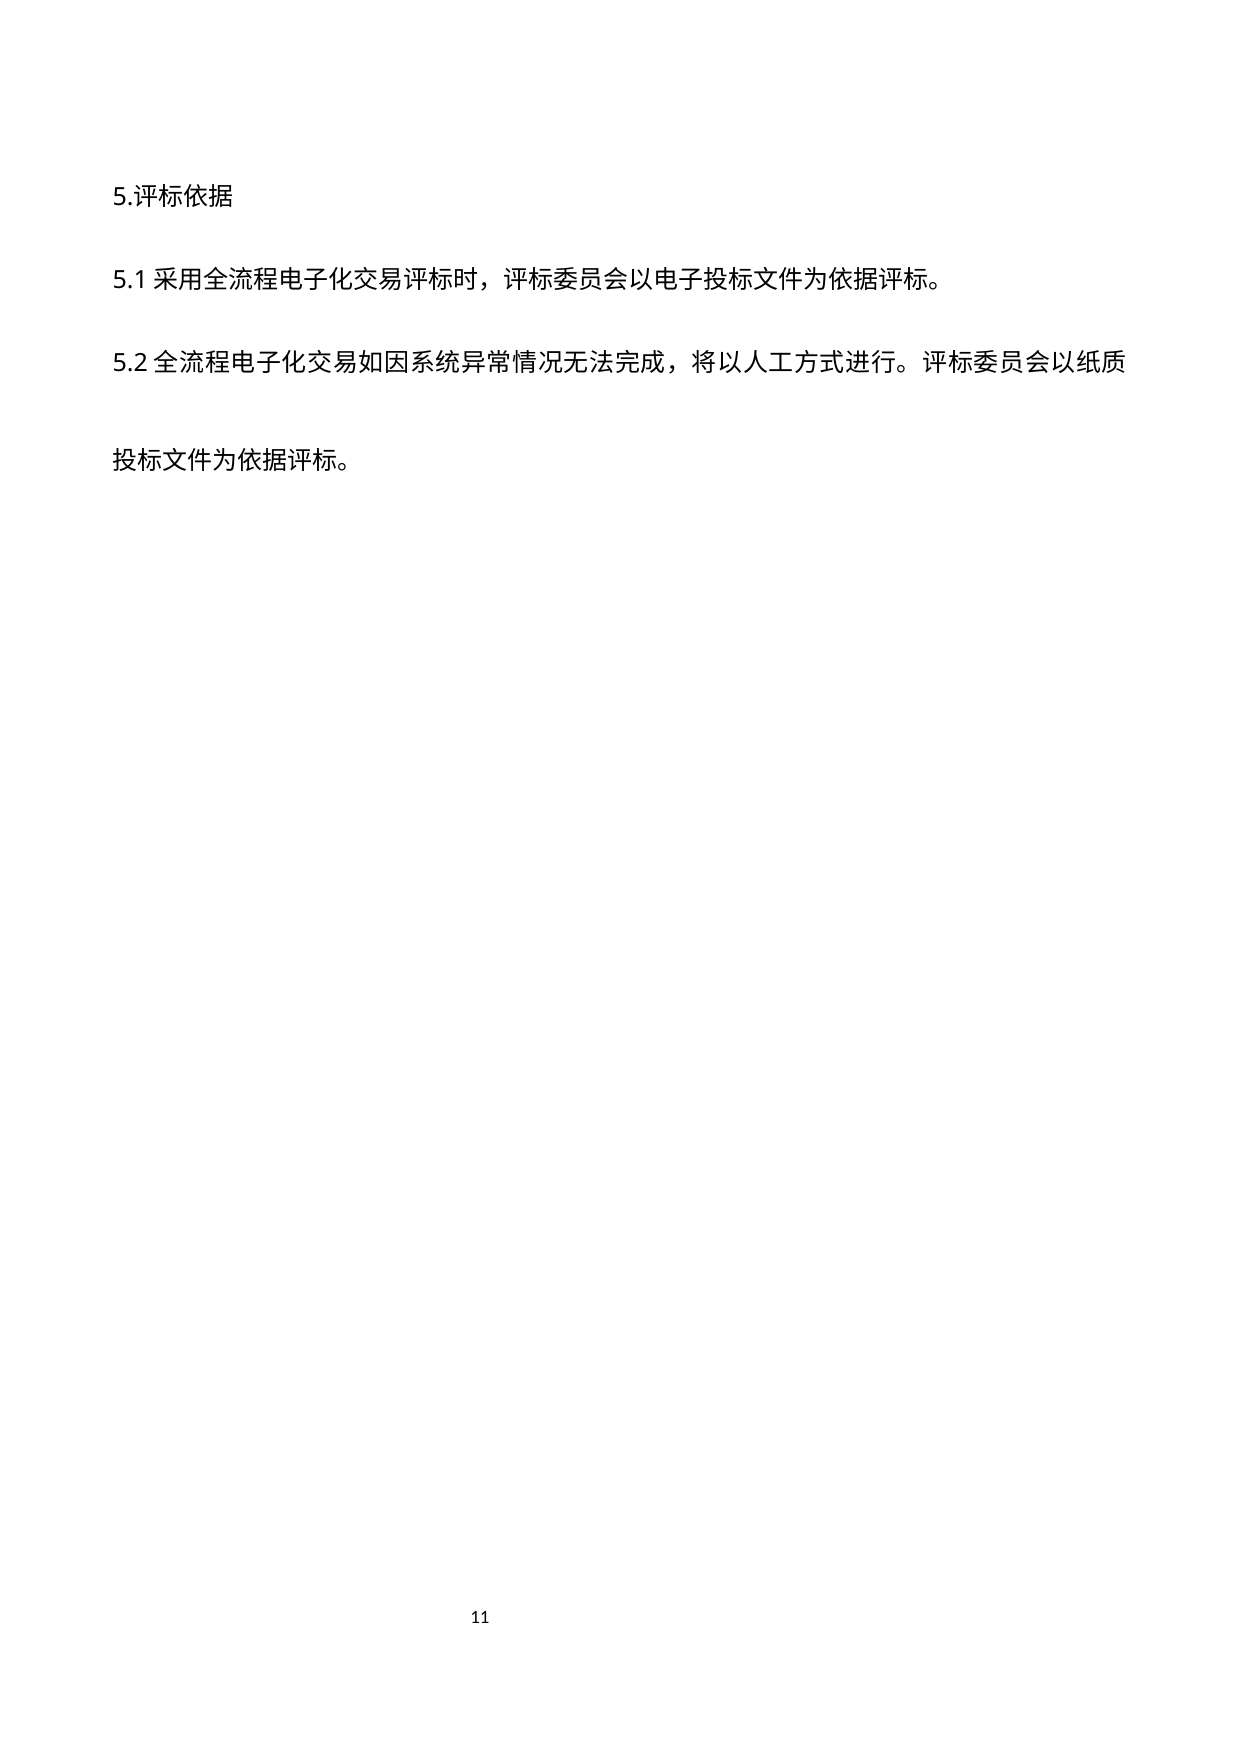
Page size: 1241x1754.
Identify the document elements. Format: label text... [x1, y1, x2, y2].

text 5.2全流程电子化交易如因系统异常情况无法完成，将以人工方式进行。评标委员会以纸质投标文件为依据评标。 [112, 328, 1128, 491]
text 5.评标依据 [112, 162, 1128, 227]
text 5.1采用全流程电子化交易评标时，评标委员会以电子投标文件为依据评标。 [112, 245, 1128, 310]
